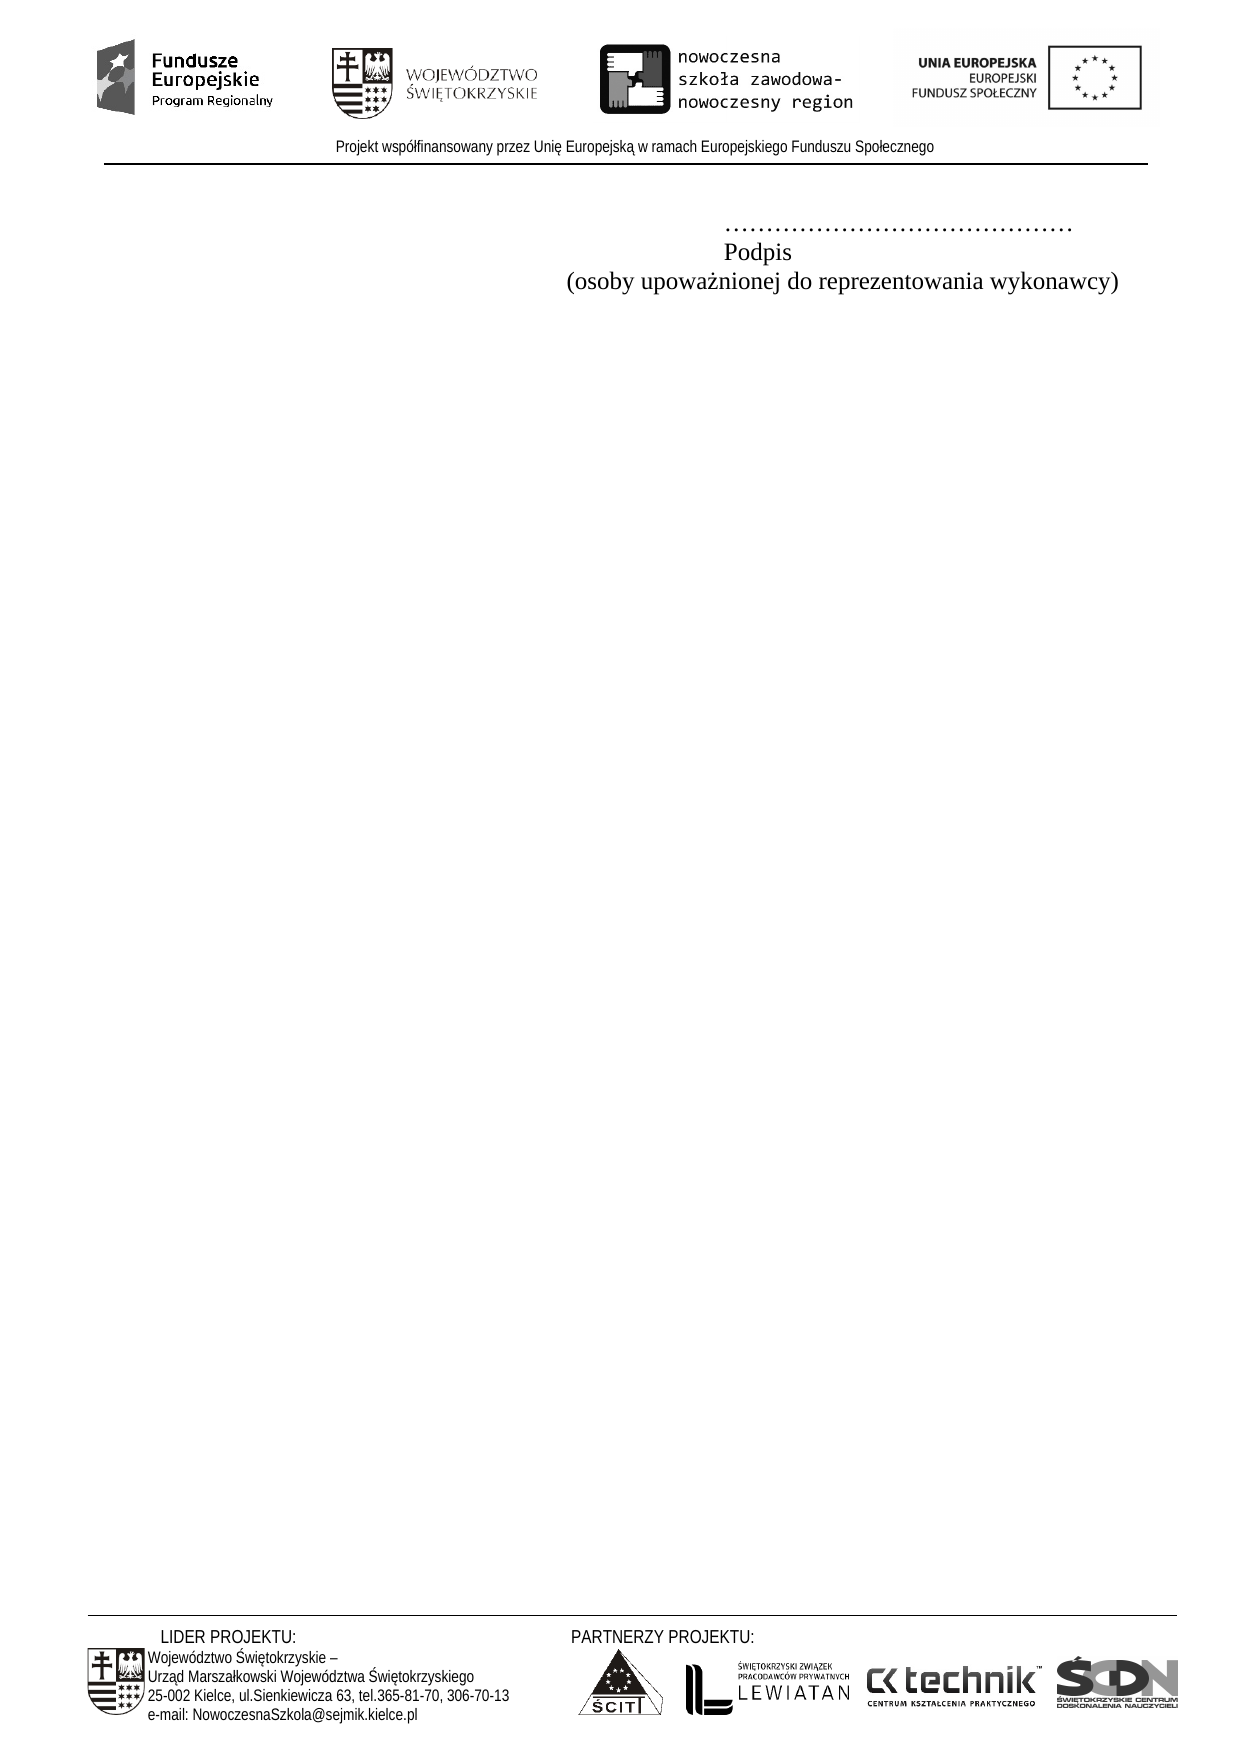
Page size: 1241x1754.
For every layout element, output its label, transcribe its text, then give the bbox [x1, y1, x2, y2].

picture [686, 1661, 849, 1715]
text …………………………………… Podpis [724, 180, 1122, 266]
picture [1057, 1656, 1178, 1708]
picture [87, 1648, 145, 1715]
picture [578, 1649, 663, 1715]
picture [853, 1660, 1051, 1715]
picture [78, 20, 291, 133]
picture [593, 36, 860, 123]
picture [893, 28, 1160, 127]
picture [332, 48, 537, 119]
text (osoby upoważnionej do reprezentowania wykonawcy) [148, 266, 1122, 294]
